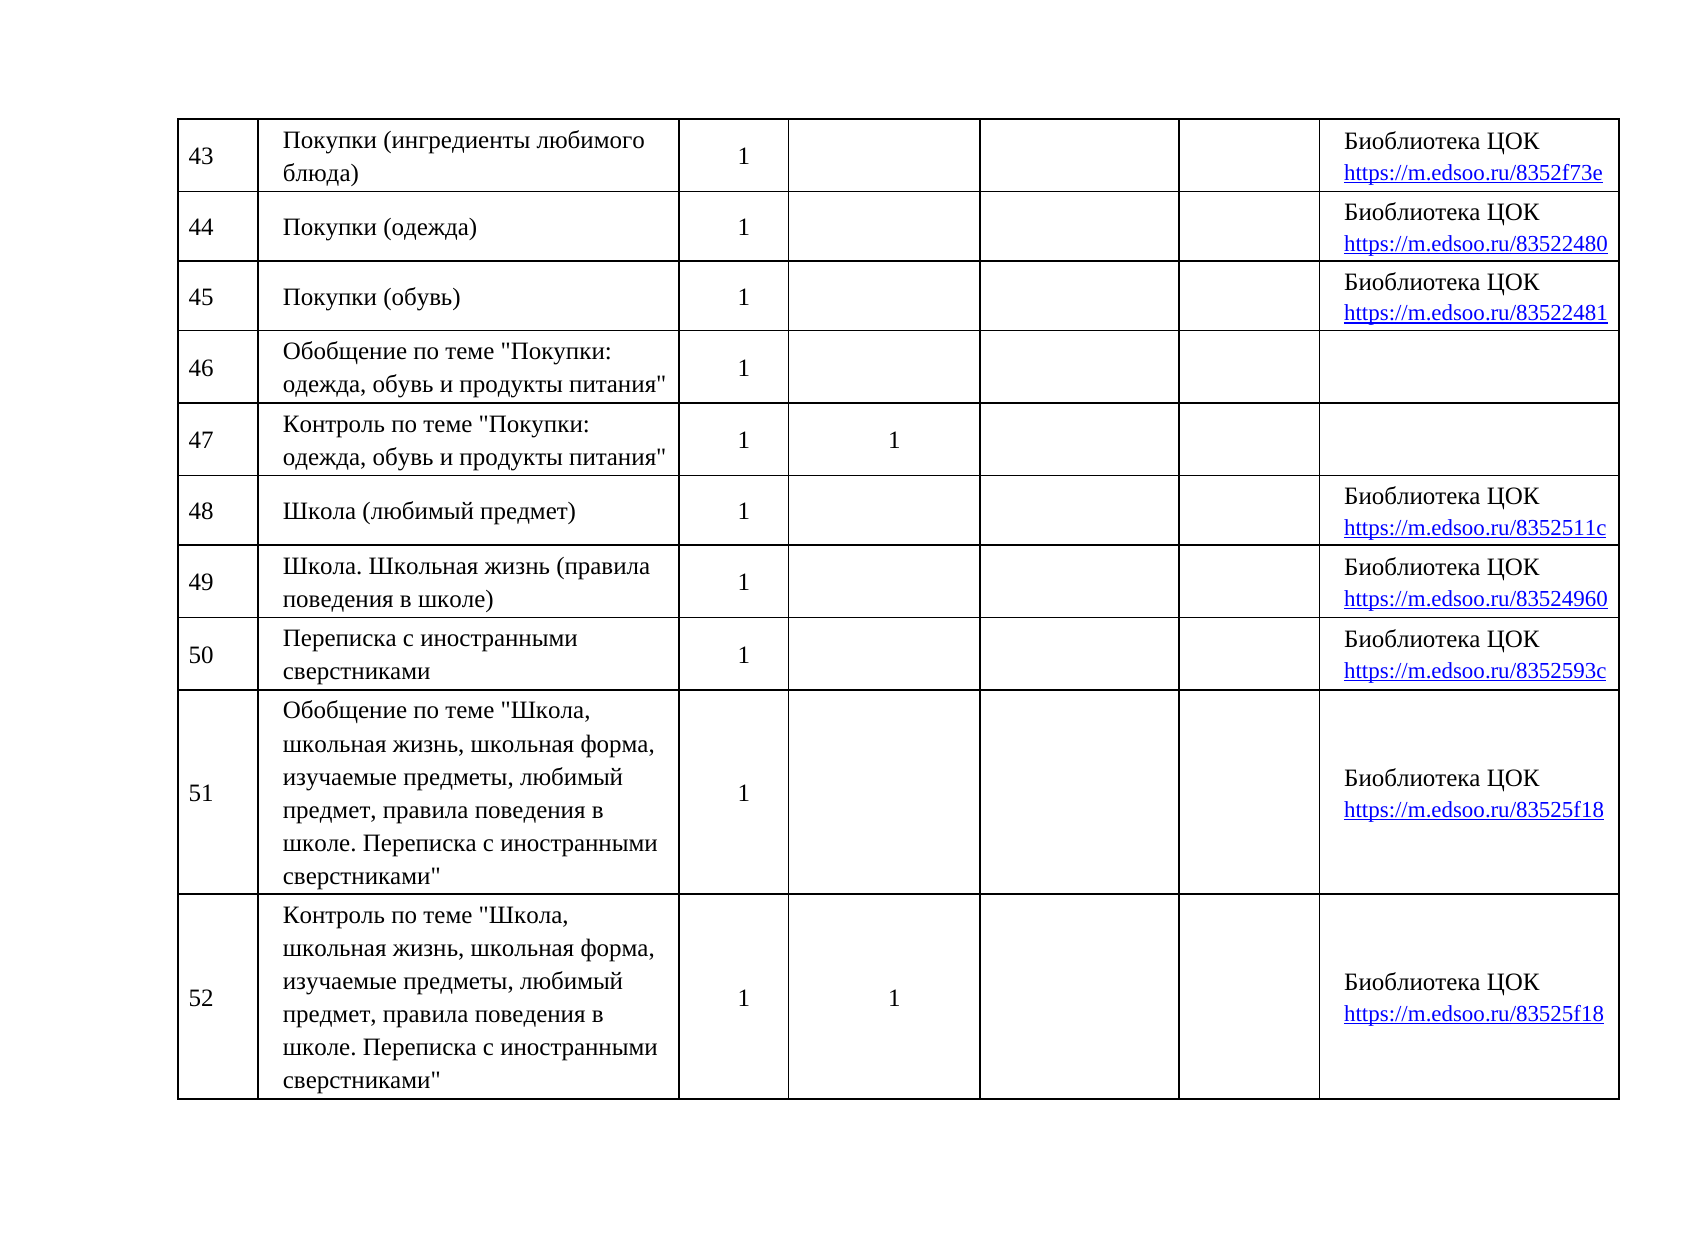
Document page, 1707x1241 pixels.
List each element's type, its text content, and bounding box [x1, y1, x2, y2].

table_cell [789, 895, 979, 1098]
table_cell 1 [680, 476, 788, 544]
table_cell Покупки (одежда) [259, 192, 678, 260]
table_cell 47 [179, 404, 257, 474]
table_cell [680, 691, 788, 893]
table_cell [981, 404, 1178, 474]
table_cell [789, 331, 979, 402]
table_cell Биоблиотека ЦОК https://m.edsoo.ru/83522480 [1320, 192, 1618, 260]
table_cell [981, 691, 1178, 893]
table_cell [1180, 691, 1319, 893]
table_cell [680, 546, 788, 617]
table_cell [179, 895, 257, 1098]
table_cell [789, 476, 979, 544]
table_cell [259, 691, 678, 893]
table_cell [1180, 404, 1319, 474]
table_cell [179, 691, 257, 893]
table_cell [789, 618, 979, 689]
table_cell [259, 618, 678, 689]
table_cell [1180, 262, 1319, 330]
table_cell [981, 120, 1178, 191]
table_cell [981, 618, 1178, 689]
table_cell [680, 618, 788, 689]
table_cell [981, 331, 1178, 402]
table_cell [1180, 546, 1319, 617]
table_cell Биоблиотека ЦОК https://m.edsoo.ru/8352f73e [1320, 120, 1618, 191]
table_cell [981, 262, 1178, 330]
table_cell 1 [680, 192, 788, 260]
table_cell [1180, 476, 1319, 544]
table_cell [789, 262, 979, 330]
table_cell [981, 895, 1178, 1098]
table_cell Покупки (обувь) [259, 262, 678, 330]
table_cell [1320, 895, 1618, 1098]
table_cell 46 [179, 331, 257, 402]
table_cell 1 [680, 120, 788, 191]
table_cell Покупки (ингредиенты любимого блюда) [259, 120, 678, 191]
table_cell 1 [680, 331, 788, 402]
table_cell 1 [680, 262, 788, 330]
table_cell Школа (любимый предмет) [259, 476, 678, 544]
table_cell 43 [179, 120, 257, 191]
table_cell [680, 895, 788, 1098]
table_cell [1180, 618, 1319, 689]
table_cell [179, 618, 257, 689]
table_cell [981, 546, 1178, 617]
table_cell [1180, 331, 1319, 402]
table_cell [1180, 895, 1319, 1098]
table_cell 45 [179, 262, 257, 330]
table_cell Биоблиотека ЦОК https://m.edsoo.ru/8352511c [1320, 476, 1618, 544]
table_cell [1320, 404, 1618, 474]
table_cell [789, 120, 979, 191]
table_cell Обобщение по теме "Покупки: одежда, обувь и продукты питания" [259, 331, 678, 402]
table_cell 44 [179, 192, 257, 260]
table_cell [981, 192, 1178, 260]
table_cell 1 [680, 404, 788, 474]
table_cell Контроль по теме "Покупки: одежда, обувь и продукты питания" [259, 404, 678, 474]
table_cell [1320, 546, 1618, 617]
table_cell [1180, 192, 1319, 260]
table_cell [1320, 331, 1618, 402]
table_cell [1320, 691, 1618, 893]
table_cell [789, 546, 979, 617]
table_cell 48 [179, 476, 257, 544]
table_cell [981, 476, 1178, 544]
table_cell [1180, 120, 1319, 191]
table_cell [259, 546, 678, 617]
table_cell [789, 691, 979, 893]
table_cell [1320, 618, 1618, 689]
table_cell 1 [789, 404, 979, 474]
table_cell Биоблиотека ЦОК https://m.edsoo.ru/83522481 [1320, 262, 1618, 330]
table_cell [789, 192, 979, 260]
table_cell 49 [179, 546, 257, 616]
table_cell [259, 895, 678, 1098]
